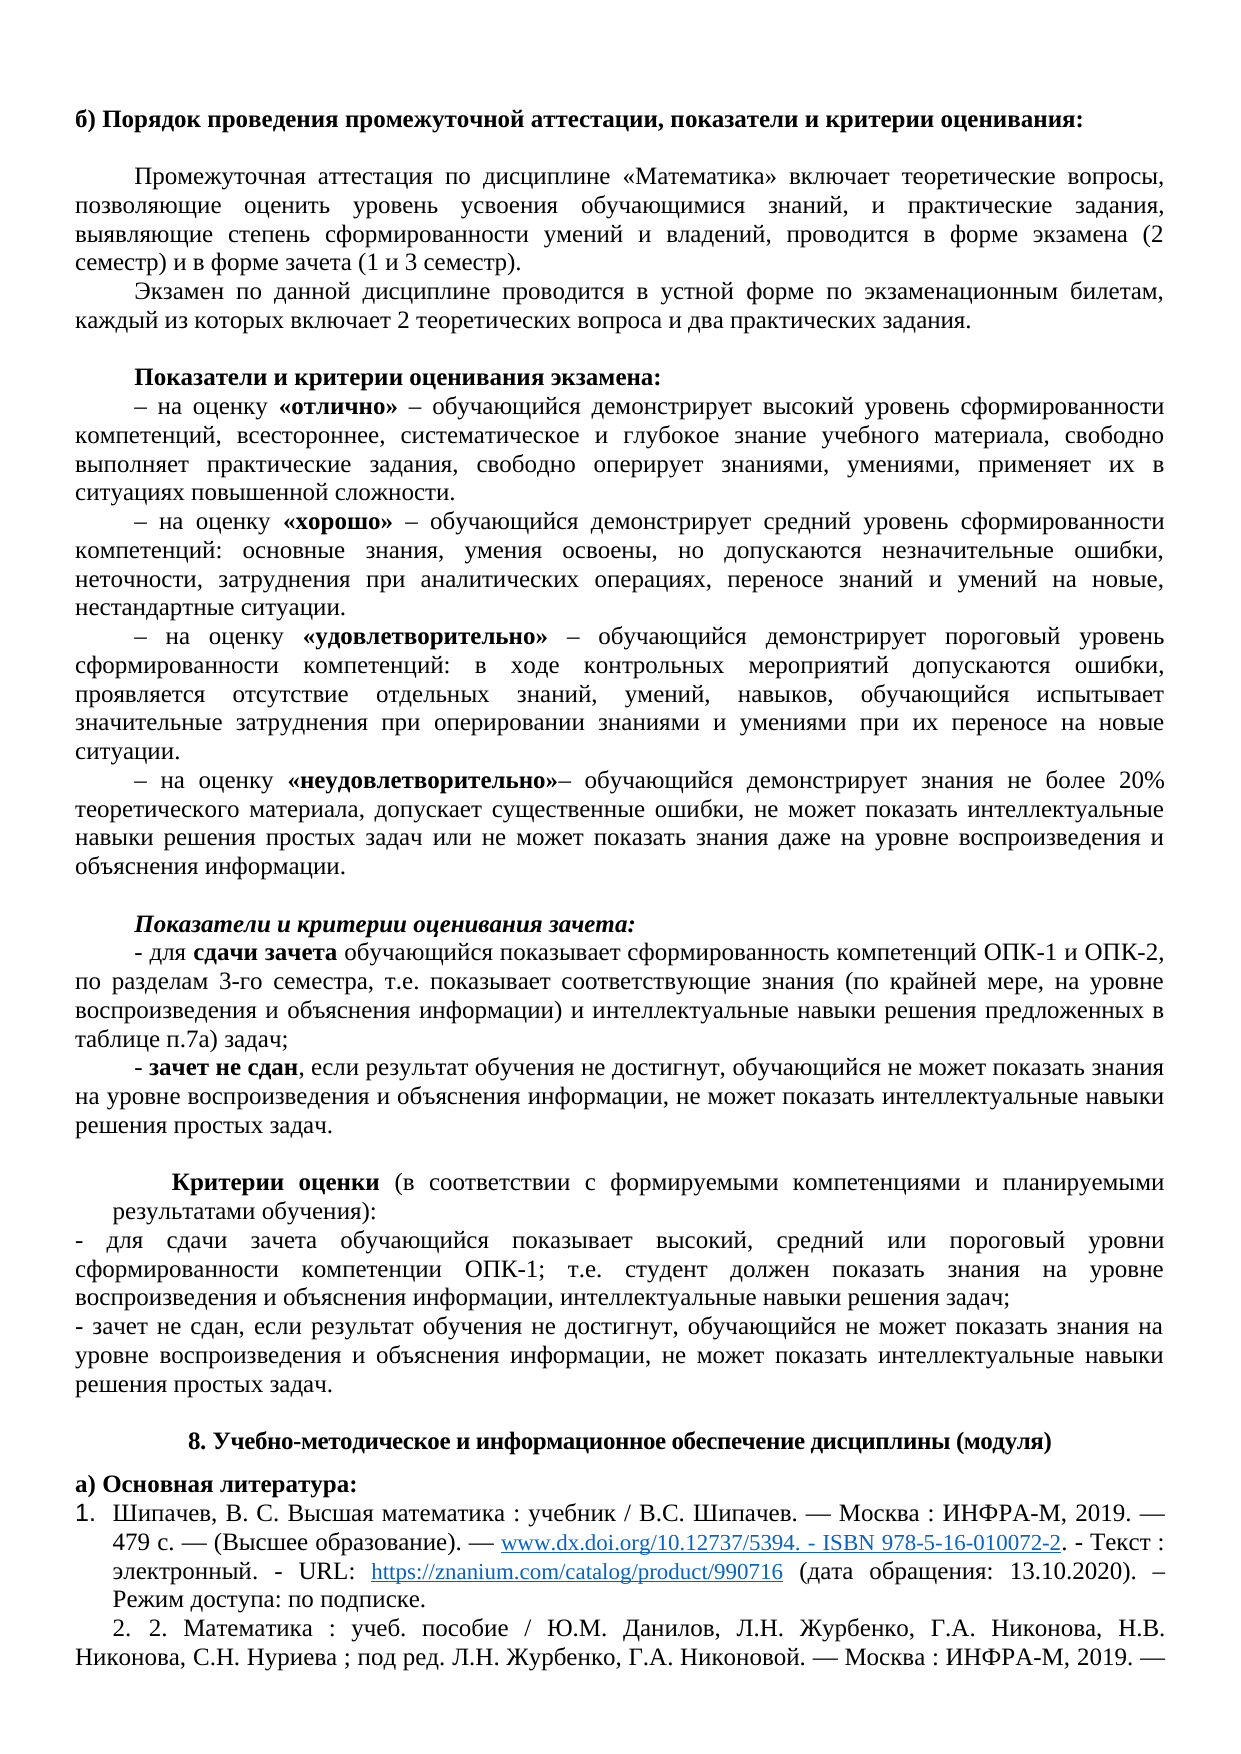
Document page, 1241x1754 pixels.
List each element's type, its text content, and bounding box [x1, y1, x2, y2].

text а) Основная литература: [75, 1469, 1165, 1498]
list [75, 1613, 1165, 1671]
text – на оценку «удовлетворительно» – обучающийся демонстрирует пороговый уровень сформированности компетенций: в ходе контрольных мероприятий допускаются ошибки, проявляется отсутствие отдельных знаний, умений, навыков, обучающийся испытывает значительные затруднения при оперировании знаниями и умениями при их переносе на новые ситуации. [75, 621, 1165, 765]
text – на оценку «хорошо» – обучающийся демонстрирует средний уровень сформированности компетенций: основные знания, умения освоены, но допускаются незначительные ошибки, неточности, затруднения при аналитических операциях, переносе знаний и умений на новые, нестандартные ситуации. [75, 506, 1165, 621]
text Показатели и критерии оценивания экзамена: [75, 362, 1165, 391]
text - для сдачи зачета обучающийся показывает высокий, средний или пороговый уровни сформированности компетенции ОПК-1; т.е. студент должен показать знания на уровне воспроизведения и объяснения информации, интеллектуальные навыки решения задач; [75, 1225, 1165, 1311]
text Экзамен по данной дисциплине проводится в устной форме по экзаменационным билетам, каждый из которых включает 2 теоретических вопроса и два практических задания. [75, 276, 1165, 334]
text Критерии оценки (в соответствии с формируемыми компетенциями и планируемыми результатами обучения): [112, 1167, 1165, 1225]
text Показатели и критерии оценивания зачета: [75, 909, 1165, 937]
text Промежуточная аттестация по дисциплине «Математика» включает теоретические вопросы, позволяющие оценить уровень усвоения обучающимися знаний, и практические задания, выявляющие степень сформированности умений и владений, проводится в форме экзамена (2 семестр) и в форме зачета (1 и 3 семестр). [75, 161, 1165, 276]
list Шипачев, В. С. Высшая математика : учебник / В.С. Шипачев. — Москва : ИНФРА-М, 2019. — 479 с. — (Высшее образование). — www.dx.doi.org/10.12737/5394. - ISBN 978-5-16-010072-2. - Текст : электронный. - URL: https://znanium.com/catalog/product/990716 (дата обращения: 13.10.2020). – Режим доступа: по подписке. [75, 1498, 1165, 1613]
text – на оценку «неудовлетворительно»– обучающийся демонстрирует знания не более 20% теоретического материала, допускает существенные ошибки, не может показать интеллектуальные навыки решения простых задач или не может показать знания даже на уровне воспроизведения и объяснения информации. [75, 765, 1165, 880]
subtitle 8. Учебно-методическое и информационное обеспечение дисциплины (модуля) [75, 1426, 1165, 1455]
text – на оценку «отлично» – обучающийся демонстрирует высокий уровень сформированности компетенций, всестороннее, систематическое и глубокое знание учебного материала, свободно выполняет практические задания, свободно оперирует знаниями, умениями, применяет их в ситуациях повышенной сложности. [75, 391, 1165, 506]
text - зачет не сдан, если результат обучения не достигнут, обучающийся не может показать знания на уровне воспроизведения и объяснения информации, не может показать интеллектуальные навыки решения простых задач. [75, 1052, 1165, 1139]
text б) Порядок проведения промежуточной аттестации, показатели и критерии оценивания: [75, 104, 1165, 132]
text - для сдачи зачета обучающийся показывает сформированность компетенций ОПК-1 и ОПК-2, по разделам 3-го семестра, т.е. показывает соответствующие знания (по крайней мере, на уровне воспроизведения и объяснения информации) и интеллектуальные навыки решения предложенных в таблице п.7а) задач; [75, 937, 1165, 1052]
text - зачет не сдан, если результат обучения не достигнут, обучающийся не может показать знания на уровне воспроизведения и объяснения информации, не может показать интеллектуальные навыки решения простых задач. [75, 1311, 1165, 1397]
